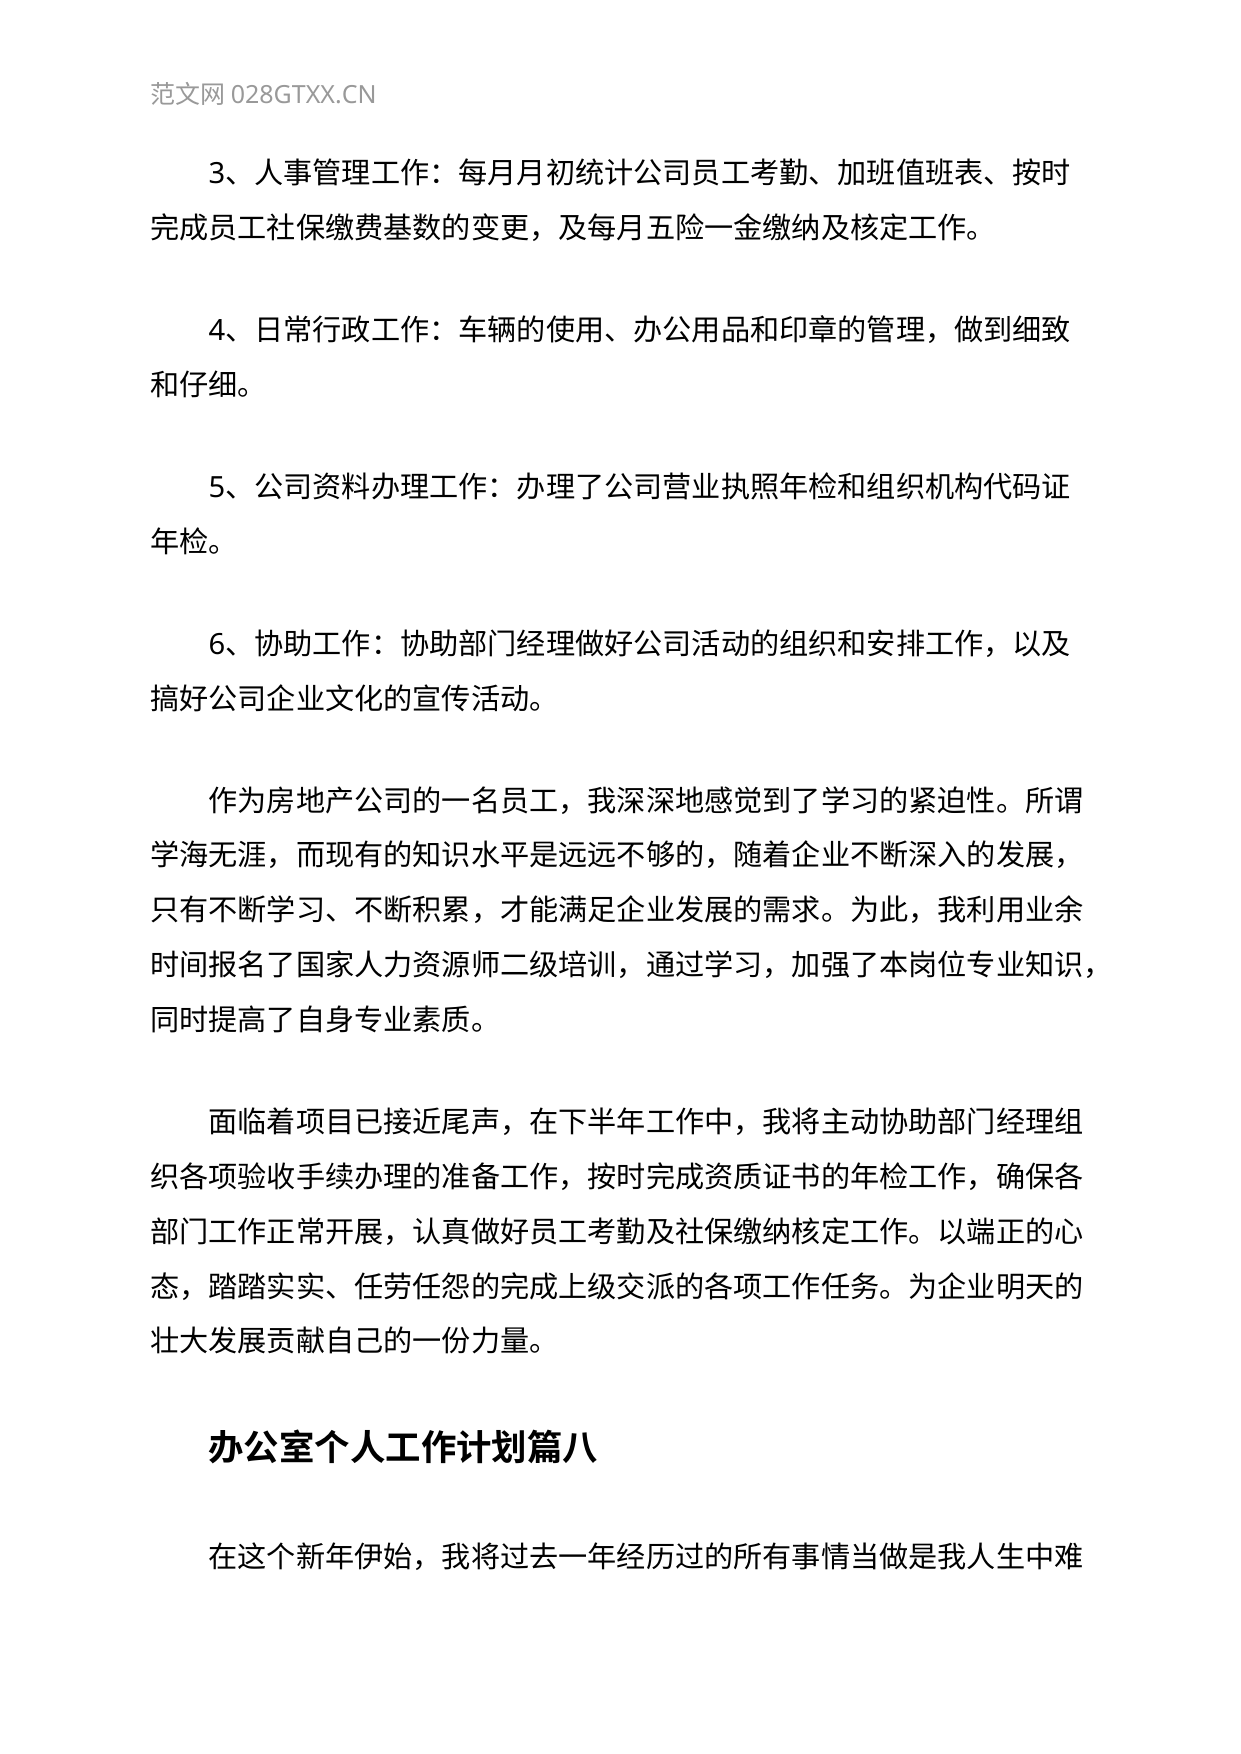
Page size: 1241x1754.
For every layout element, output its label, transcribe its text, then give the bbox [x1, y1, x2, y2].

text 5、公司资料办理工作：办理了公司营业执照年检和组织机构代码证年检。 [150, 463, 1090, 561]
text 4、日常行政工作：车辆的使用、办公用品和印章的管理，做到细致和仔细。 [150, 307, 1090, 404]
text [150, 1533, 1090, 1576]
text 6、协助工作：协助部门经理做好公司活动的组织和安排工作，以及搞好公司企业文化的宣传活动。 [150, 620, 1090, 718]
text 办公室个人工作计划篇八 [150, 1420, 1090, 1471]
text 3、人事管理工作：每月月初统计公司员工考勤、加班值班表、按时完成员工社保缴费基数的变更，及每月五险一金缴纳及核定工作。 [150, 150, 1090, 247]
text 作为房地产公司的一名员工，我深深地感觉到了学习的紧迫性。所谓学海无涯，而现有的知识水平是远远不够的，随着企业不断深入的发展，只有不断学习、不断积累，才能满足企业发展的需求。为此，我利用业余时间报名了国家人力资源师二级培训，通过学习，加强了本岗位专业知识，同时提高了自身专业素质。 [150, 777, 1090, 1039]
text 面临着项目已接近尾声，在下半年工作中，我将主动协助部门经理组织各项验收手续办理的准备工作，按时完成资质证书的年检工作，确保各部门工作正常开展，认真做好员工考勤及社保缴纳核定工作。以端正的心态，踏踏实实、任劳任怨的完成上级交派的各项工作任务。为企业明天的壮大发展贡献自己的一份力量。 [150, 1098, 1090, 1360]
